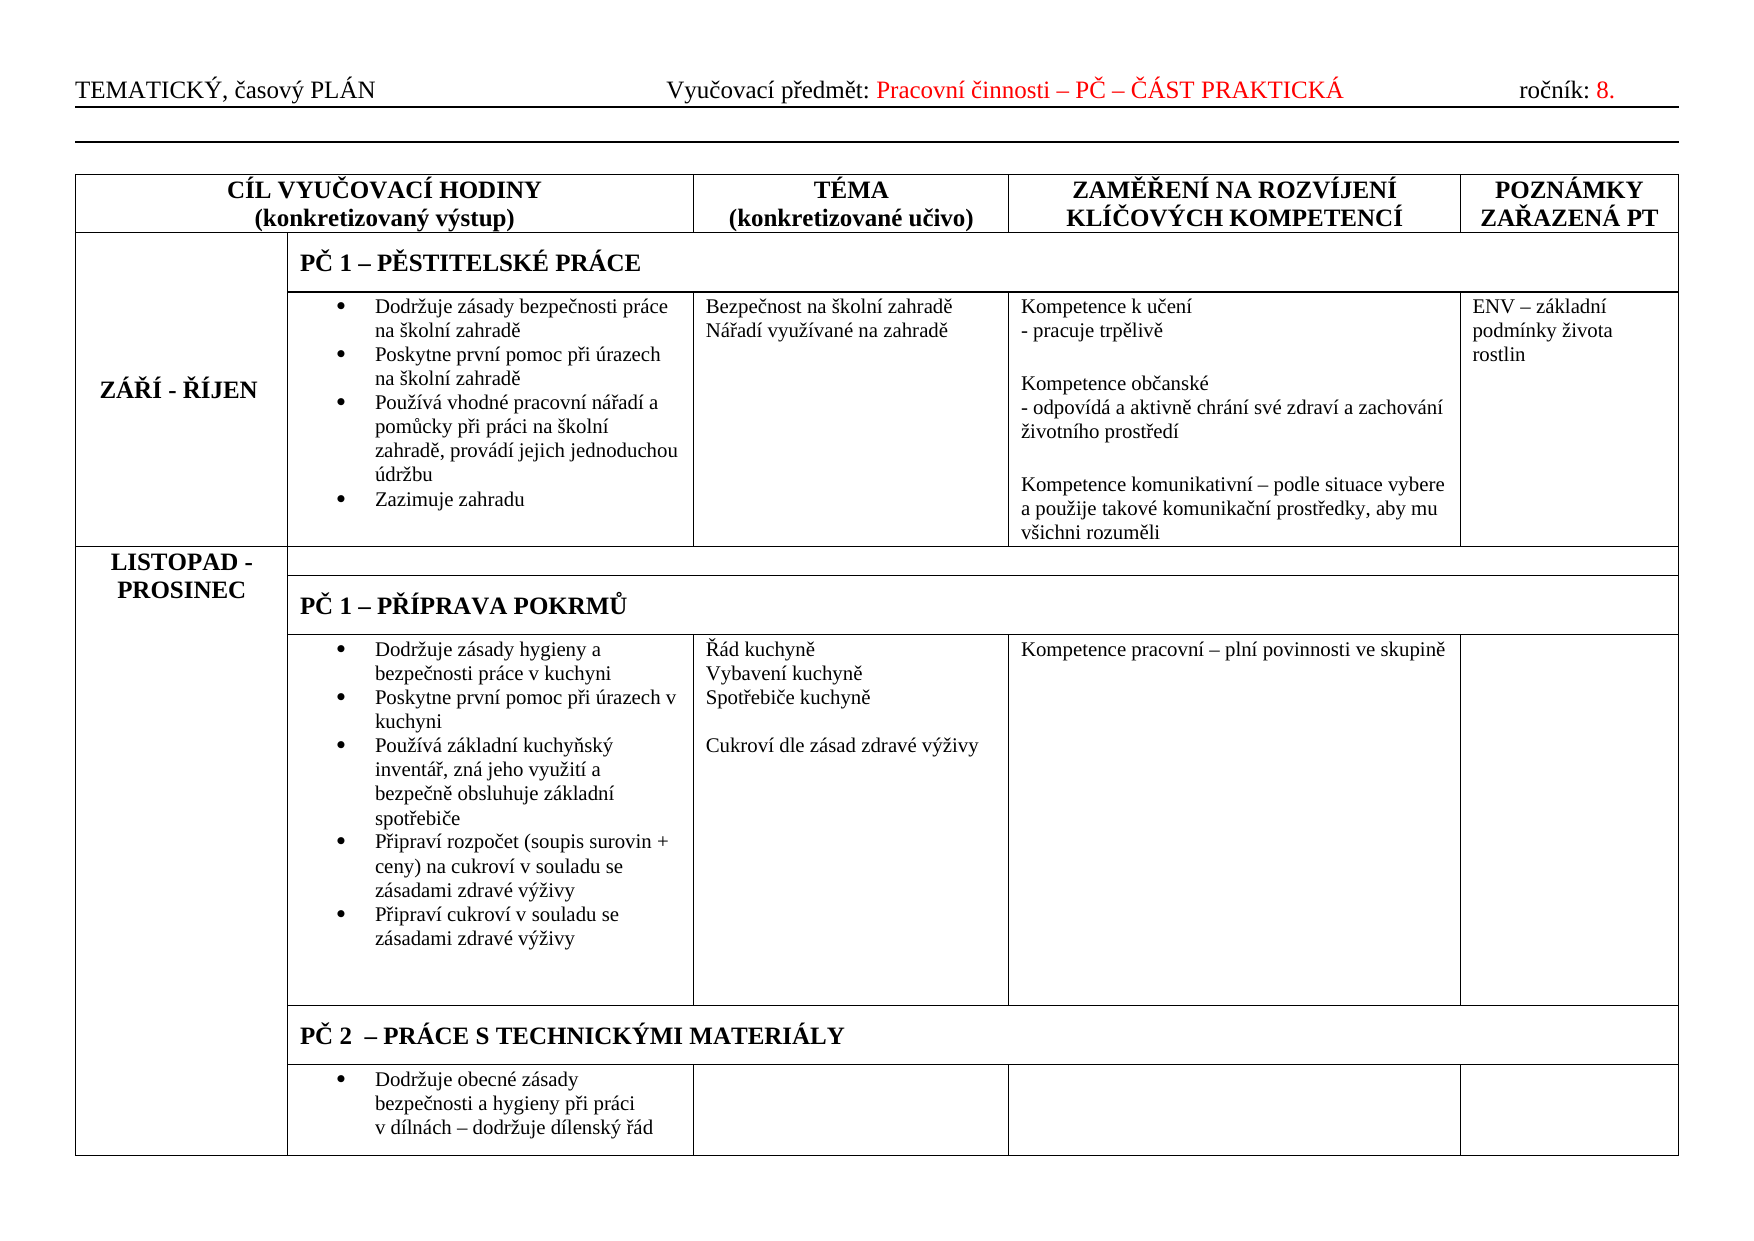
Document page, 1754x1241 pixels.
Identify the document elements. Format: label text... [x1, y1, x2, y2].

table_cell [694, 1065, 1008, 1154]
table_cell PČ 2 – PRÁCE S TECHNICKÝMI MATERIÁLY [288, 1006, 1678, 1064]
table_cell Dodržuje zásady bezpečnosti práce na školní zahradě Poskytne první pomoc při úrazech na školní zahradě Používá vhodné pracovní nářadí a pomůcky při práci na školní zahradě, provádí jejich jednoduchou údržbu Zazimuje zahradu [288, 293, 693, 546]
table_cell Dodržuje zásady hygieny a bezpečnosti práce v kuchyni Poskytne první pomoc při úrazech v kuchyni Používá základní kuchyňský inventář, zná jeho využití a bezpečně obsluhuje základní spotřebiče Připraví rozpočet (soupis surovin + ceny) na cukroví v souladu se zásadami zdravé výživy Připraví cukroví v souladu se zásadami zdravé výživy [288, 635, 693, 1005]
table_cell [1461, 1065, 1678, 1154]
table_cell [1461, 635, 1678, 1005]
table_cell ZÁŘÍ - ŘÍJEN [76, 233, 287, 546]
table_cell Řád kuchyně Vybavení kuchyně Spotřebiče kuchyně Cukroví dle zásad zdravé výživy [694, 635, 1008, 1005]
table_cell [288, 1065, 693, 1154]
table_header ZAMĚŘENÍ NA ROZVÍJENÍ KLÍČOVÝCH KOMPETENCÍ [1009, 175, 1460, 232]
table_cell [1009, 1065, 1460, 1154]
table_cell Kompetence k učení - pracuje trpělivě Kompetence občanské - odpovídá a aktivně chrání své zdraví a zachování životního prostředí Kompetence komunikativní – podle situace vybere a použije takové komunikační prostředky, aby mu všichni rozuměli [1009, 293, 1460, 546]
table_cell Kompetence pracovní – plní povinnosti ve skupině [1009, 635, 1460, 1005]
table_header POZNÁMKY ZAŘAZENÁ PT [1461, 175, 1678, 232]
table_cell ENV – základní podmínky života rostlin [1461, 293, 1678, 546]
table_header CÍL VYUČOVACÍ HODINY (konkretizovaný výstup) [76, 175, 693, 232]
table_cell PČ 1 – PĚSTITELSKÉ PRÁCE [288, 233, 1678, 291]
table_cell Bezpečnost na školní zahradě Nářadí využívané na zahradě [694, 293, 1008, 546]
table_cell [288, 547, 1678, 575]
table_header TÉMA (konkretizované učivo) [694, 175, 1008, 232]
text TEMATICKÝ, časový PLÁN Vyučovací předmět: Pracovní činnosti – PČ – ČÁST PRAKTICKÁ ročník: 8. [75, 75, 1679, 106]
table_cell LISTOPAD - PROSINEC [76, 547, 287, 1154]
table_cell PČ 1 – PŘÍPRAVA POKRMŮ [288, 576, 1678, 634]
